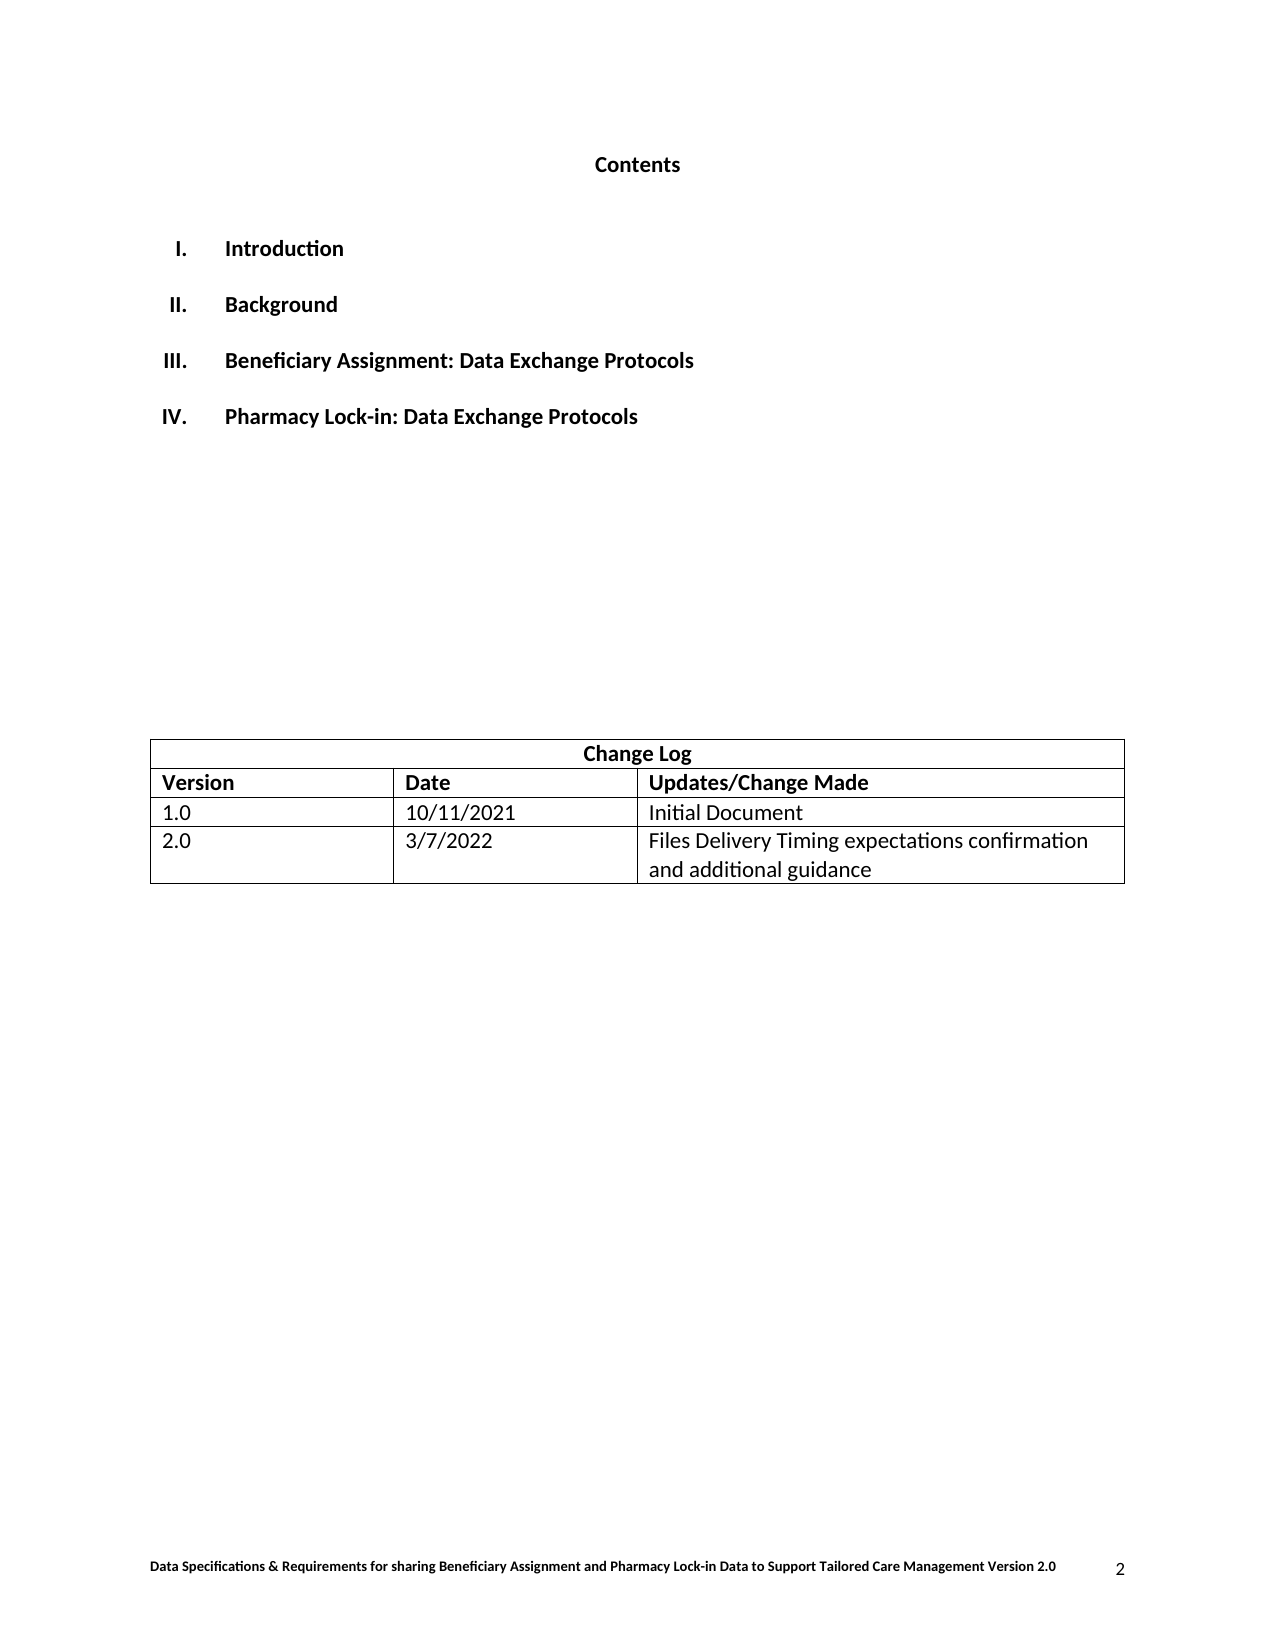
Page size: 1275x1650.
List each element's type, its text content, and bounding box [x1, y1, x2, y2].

list Pharmacy Lock-in: Data Exchange Protocols [187, 402, 1125, 430]
table_cell Updates/Change Made [638, 769, 1124, 797]
list Background [187, 290, 1125, 318]
list Introduction [187, 234, 1125, 262]
table_cell Initial Document [638, 798, 1124, 826]
table_cell 10/11/2021 [394, 798, 637, 826]
table_cell Date [394, 769, 637, 797]
table_cell 1.0 [151, 798, 393, 826]
table_cell 2.0 [151, 827, 393, 883]
list Beneficiary Assignment: Data Exchange Protocols [187, 346, 1125, 374]
table_header Change Log [151, 740, 1124, 767]
table_cell Version [151, 769, 393, 797]
table_cell Files Delivery Timing expectations confirmation and additional guidance [638, 827, 1124, 883]
text Contents [150, 150, 1125, 178]
table_cell 3/7/2022 [394, 827, 637, 883]
